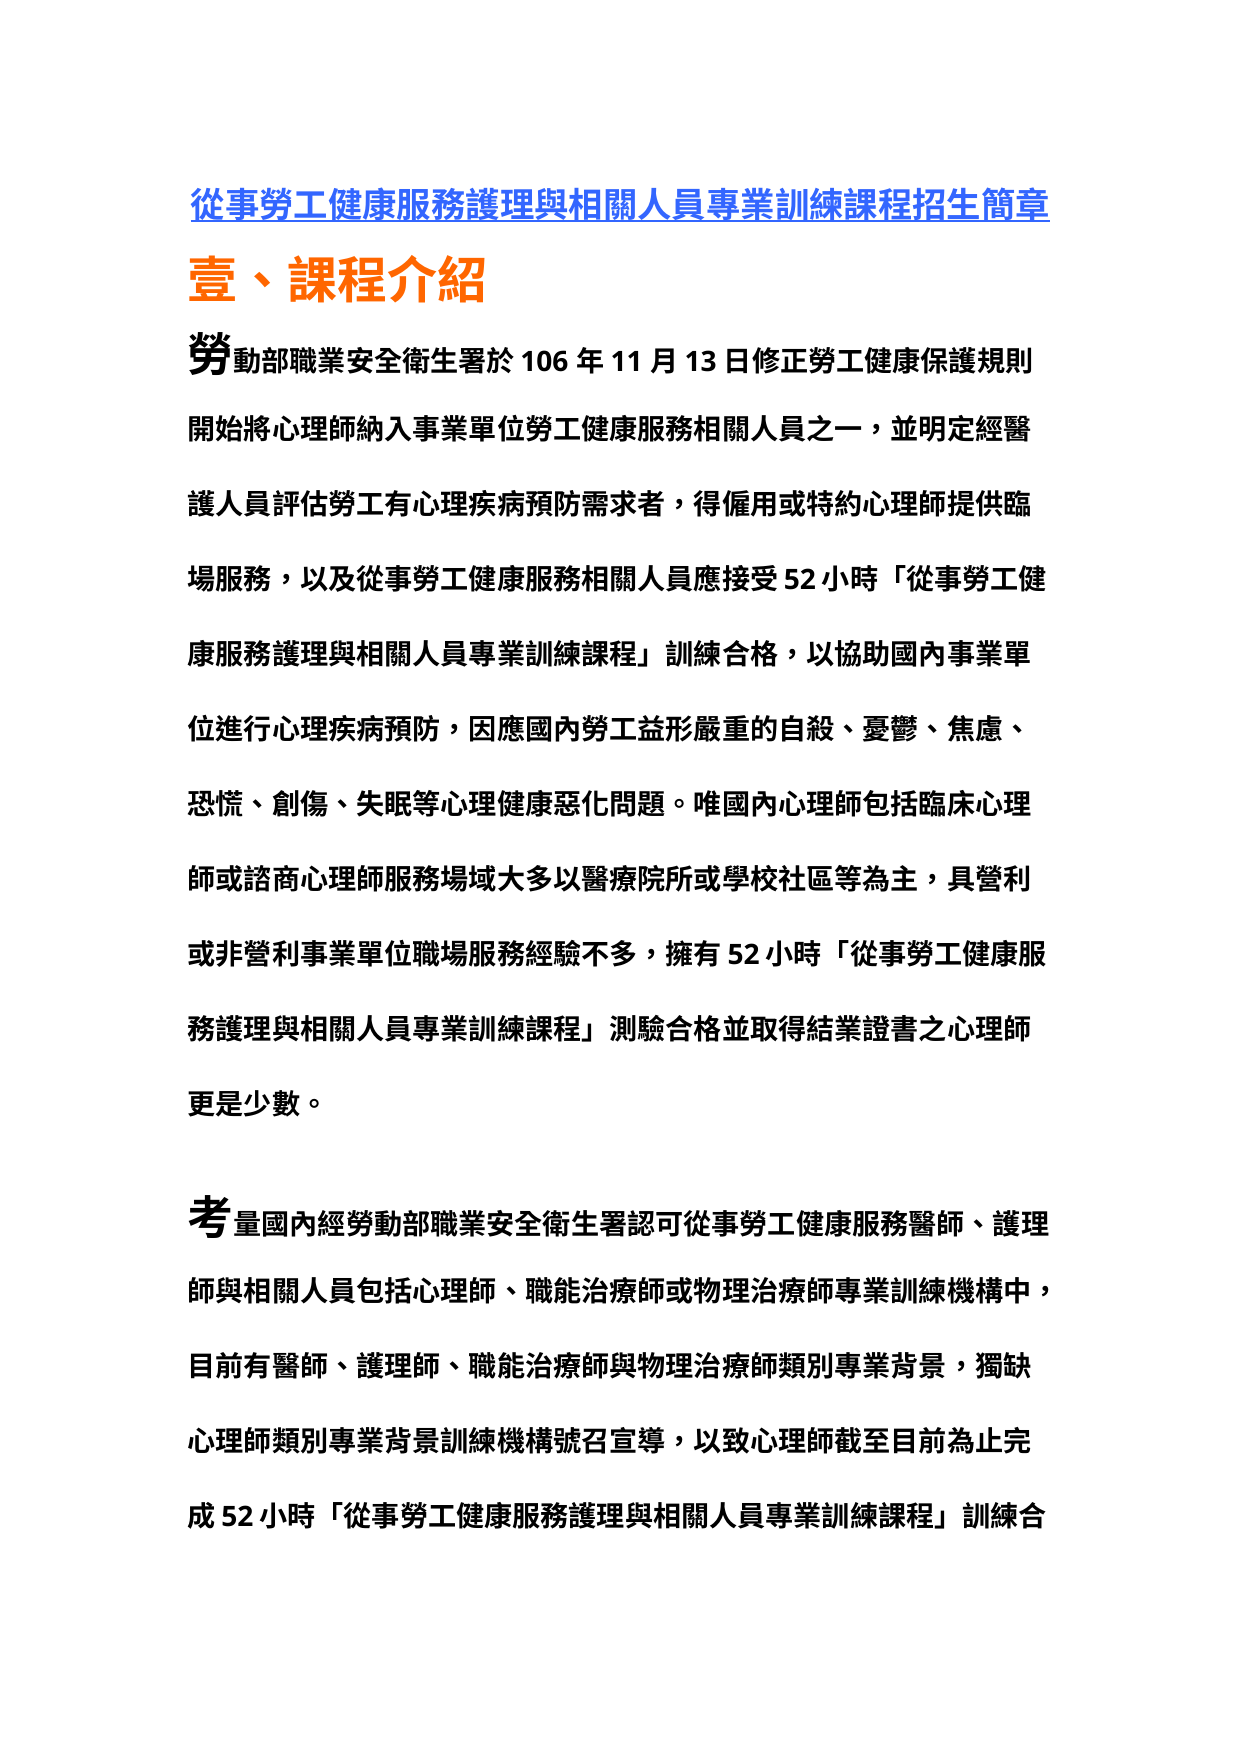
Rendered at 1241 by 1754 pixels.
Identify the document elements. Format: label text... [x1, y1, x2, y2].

text 壹、課程介紹 [187, 239, 1053, 314]
text 從事勞工健康服務護理與相關人員專業訓練課程招生簡章 [187, 164, 1053, 239]
text 勞動部職業安全衛生署於106 年 11 月 13 日修正勞工健康保護規則開始將心理師納入事業單位勞工健康服務相關人員之一，並明定經醫護人員評估勞工有心理疾病預防需求者，得僱用或特約心理師提供臨場服務，以及從事勞工健康服務相關人員應接受52小時「從事勞工健康服務護理與相關人員專業訓練課程」訓練合格，以協助國內事業單位進行心理疾病預防，因應國內勞工益形嚴重的自殺、憂鬱、焦慮、恐慌、創傷、失眠等心理健康惡化問題。唯國內心理師包括臨床心理師或諮商心理師服務場域大多以醫療院所或學校社區等為主，具營利或非營利事業單位職場服務經驗不多，擁有52小時「從事勞工健康服務護理與相關人員專業訓練課程」測驗合格並取得結業證書之心理師更是少數。 [187, 314, 1053, 1139]
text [187, 1177, 1053, 1552]
